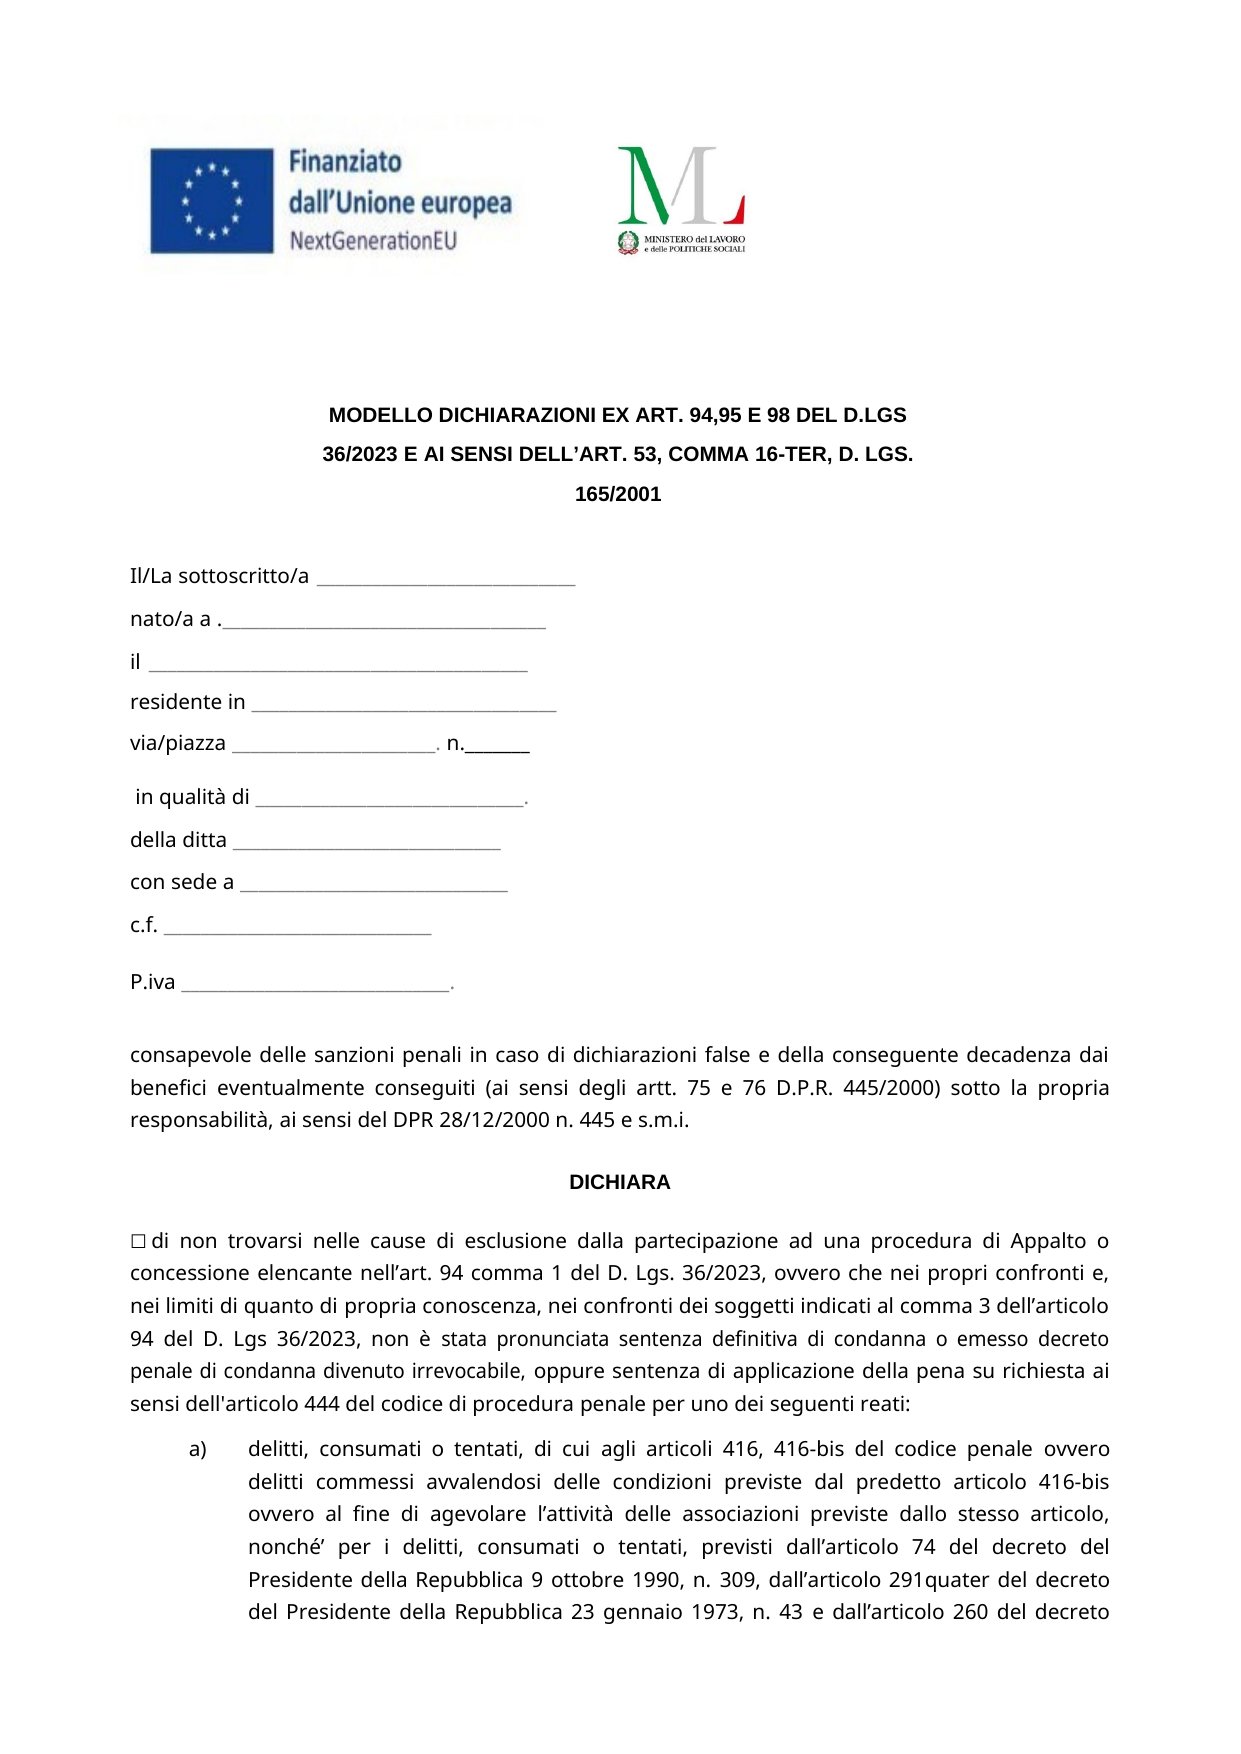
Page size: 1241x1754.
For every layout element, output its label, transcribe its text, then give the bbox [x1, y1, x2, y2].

subtitle MODELLO DICHIARAZIONI EX ART. 94,95 E 98 DEL D.LGS 36/2023 E AI SENSI DELL’ART. 53, COMMA 16-TER, D. LGS. 165/2001 [300, 402, 936, 506]
list di non trovarsi nelle cause di esclusione dalla partecipazione ad una procedura di Appalto o concessione elencante nell’art. 94 comma 1 del D. Lgs. 36/2023, ovvero che nei propri confronti e, nei limiti di quanto di propria conoscenza, nei confronti dei soggetti indicati al comma 3 dell’articolo 94 del D. Lgs 36/2023, non è stata pronunciata sentenza definitiva di condanna o emesso decreto penale di condanna divenuto irrevocabile, oppure sentenza di applicazione della pena su richiesta ai sensi dell'articolo 444 del codice di procedura penale per uno dei seguenti reati: [130, 1226, 1110, 1417]
text consapevole delle sanzioni penali in caso di dichiarazioni false e della conseguente decadenza dai benefici eventualmente conseguiti (ai sensi degli artt. 75 e 76 D.P.R. 445/2000) sotto la propria responsabilità, ai sensi del DPR 28/12/2000 n. 445 e s.m.i. [130, 1040, 1110, 1134]
text della ditta _____________________________ [130, 825, 635, 853]
text Il/La sottoscritto/a ____________________________ nato/a a .___________________________________ [130, 562, 635, 633]
text P.iva _____________________________. [130, 967, 1122, 996]
text il _________________________________________ [130, 647, 1122, 675]
picture [118, 104, 869, 297]
text in qualità di _____________________________. [130, 782, 836, 811]
text con sede a _____________________________ [130, 867, 635, 896]
text c.f. _____________________________ [130, 910, 1122, 938]
text residente in _________________________________ [130, 687, 1122, 716]
subtitle DICHIARA [300, 1170, 940, 1194]
text via/piazza ______________________. n._______ [130, 728, 836, 756]
